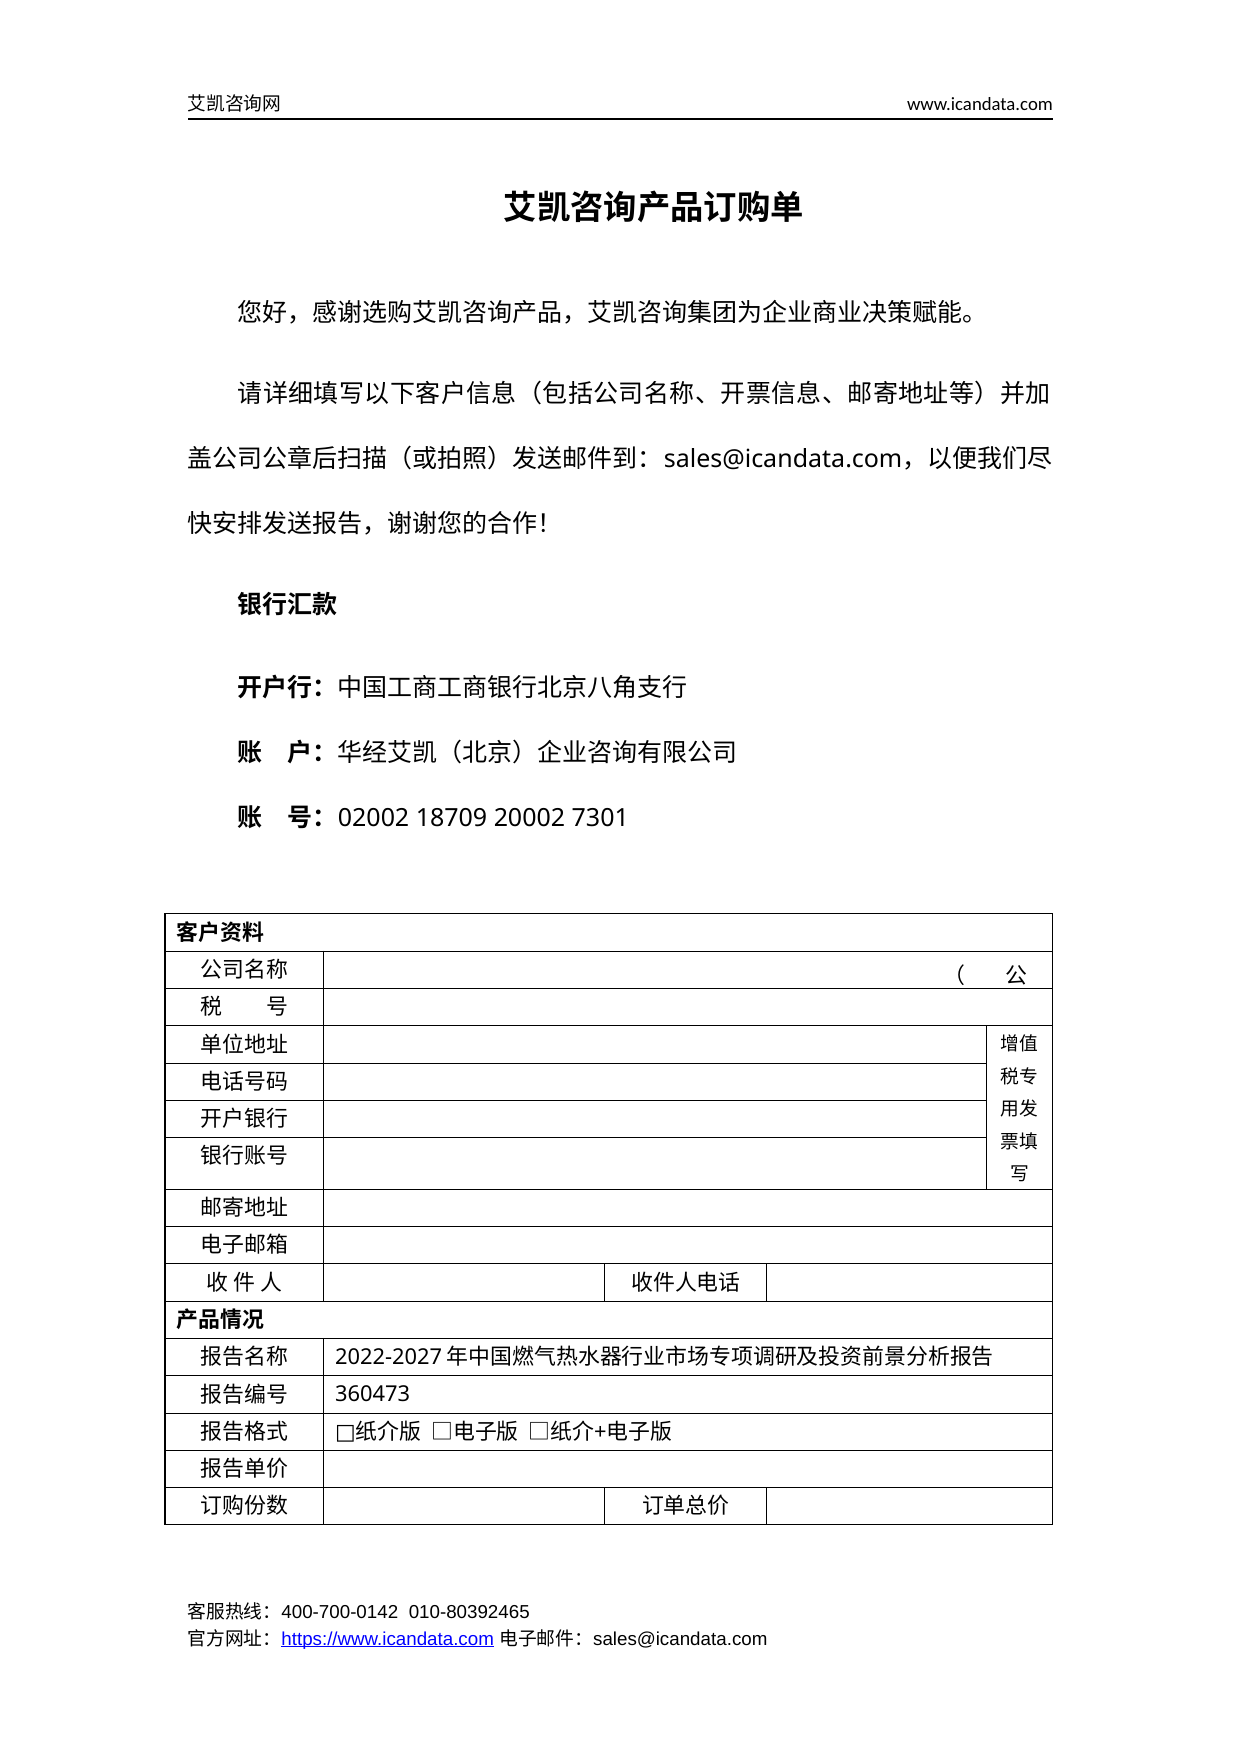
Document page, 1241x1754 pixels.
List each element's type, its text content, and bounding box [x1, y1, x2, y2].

table_cell [767, 1488, 1052, 1524]
table_cell [324, 1026, 986, 1062]
table_cell [324, 1190, 1052, 1226]
table_cell 报告名称 [166, 1339, 323, 1375]
table_cell 报告格式 [166, 1414, 323, 1450]
text 银行汇款 [187, 570, 1053, 635]
table_cell [324, 952, 1052, 988]
text 账 户：华经艾凯（北京）企业咨询有限公司 [187, 718, 1053, 783]
table_cell [324, 989, 1052, 1025]
table_cell 收 件 人 [166, 1264, 323, 1301]
table_cell [324, 1264, 604, 1301]
table_cell [324, 1101, 986, 1137]
table_cell [324, 1451, 1052, 1487]
table_cell [324, 1138, 986, 1189]
text 开户行：中国工商工商银行北京八角支行 [187, 653, 1053, 718]
text 账 号：02002 18709 20002 7301 [187, 783, 1053, 848]
table_cell [324, 1064, 986, 1100]
table_cell 银行账号 [166, 1138, 323, 1189]
table_cell 2022-2027年中国燃气热水器行业市场专项调研及投资前景分析报告 [324, 1339, 1052, 1375]
table_cell 360473 [324, 1376, 1052, 1412]
table_cell 报告编号 [166, 1376, 323, 1412]
table_cell 收件人电话 [605, 1264, 766, 1301]
table_header 客户资料 [166, 914, 1052, 951]
table_cell 邮寄地址 [166, 1190, 323, 1226]
text 艾凯咨询产品订购单 [187, 172, 1053, 237]
table_cell 税 号 [166, 989, 323, 1025]
table_cell 产品情况 [166, 1302, 1052, 1338]
table_cell 报告单价 [166, 1451, 323, 1487]
table_cell 电话号码 [166, 1064, 323, 1100]
table_cell 电子邮箱 [166, 1227, 323, 1263]
table_cell □纸介版 □电子版 □纸介+电子版 [324, 1414, 1052, 1450]
table_cell 公司名称 [166, 952, 323, 988]
text 您好，感谢选购艾凯咨询产品，艾凯咨询集团为企业商业决策赋能。 [187, 278, 1053, 343]
table_cell 增值税专用发票填写 [987, 1026, 1052, 1189]
table_cell 订单总价 [605, 1488, 766, 1524]
text 请详细填写以下客户信息（包括公司名称、开票信息、邮寄地址等）并加盖公司公章后扫描（或拍照）发送邮件到：sales@icandata.com，以便我们尽快安排发送报告，谢谢您的合作！ [187, 359, 1053, 554]
table_cell [767, 1264, 1052, 1301]
table_cell [324, 1488, 604, 1524]
table_cell 开户银行 [166, 1101, 323, 1137]
table_cell [324, 1227, 1052, 1263]
table_cell 订购份数 [166, 1488, 323, 1524]
table_cell 单位地址 [166, 1026, 323, 1062]
